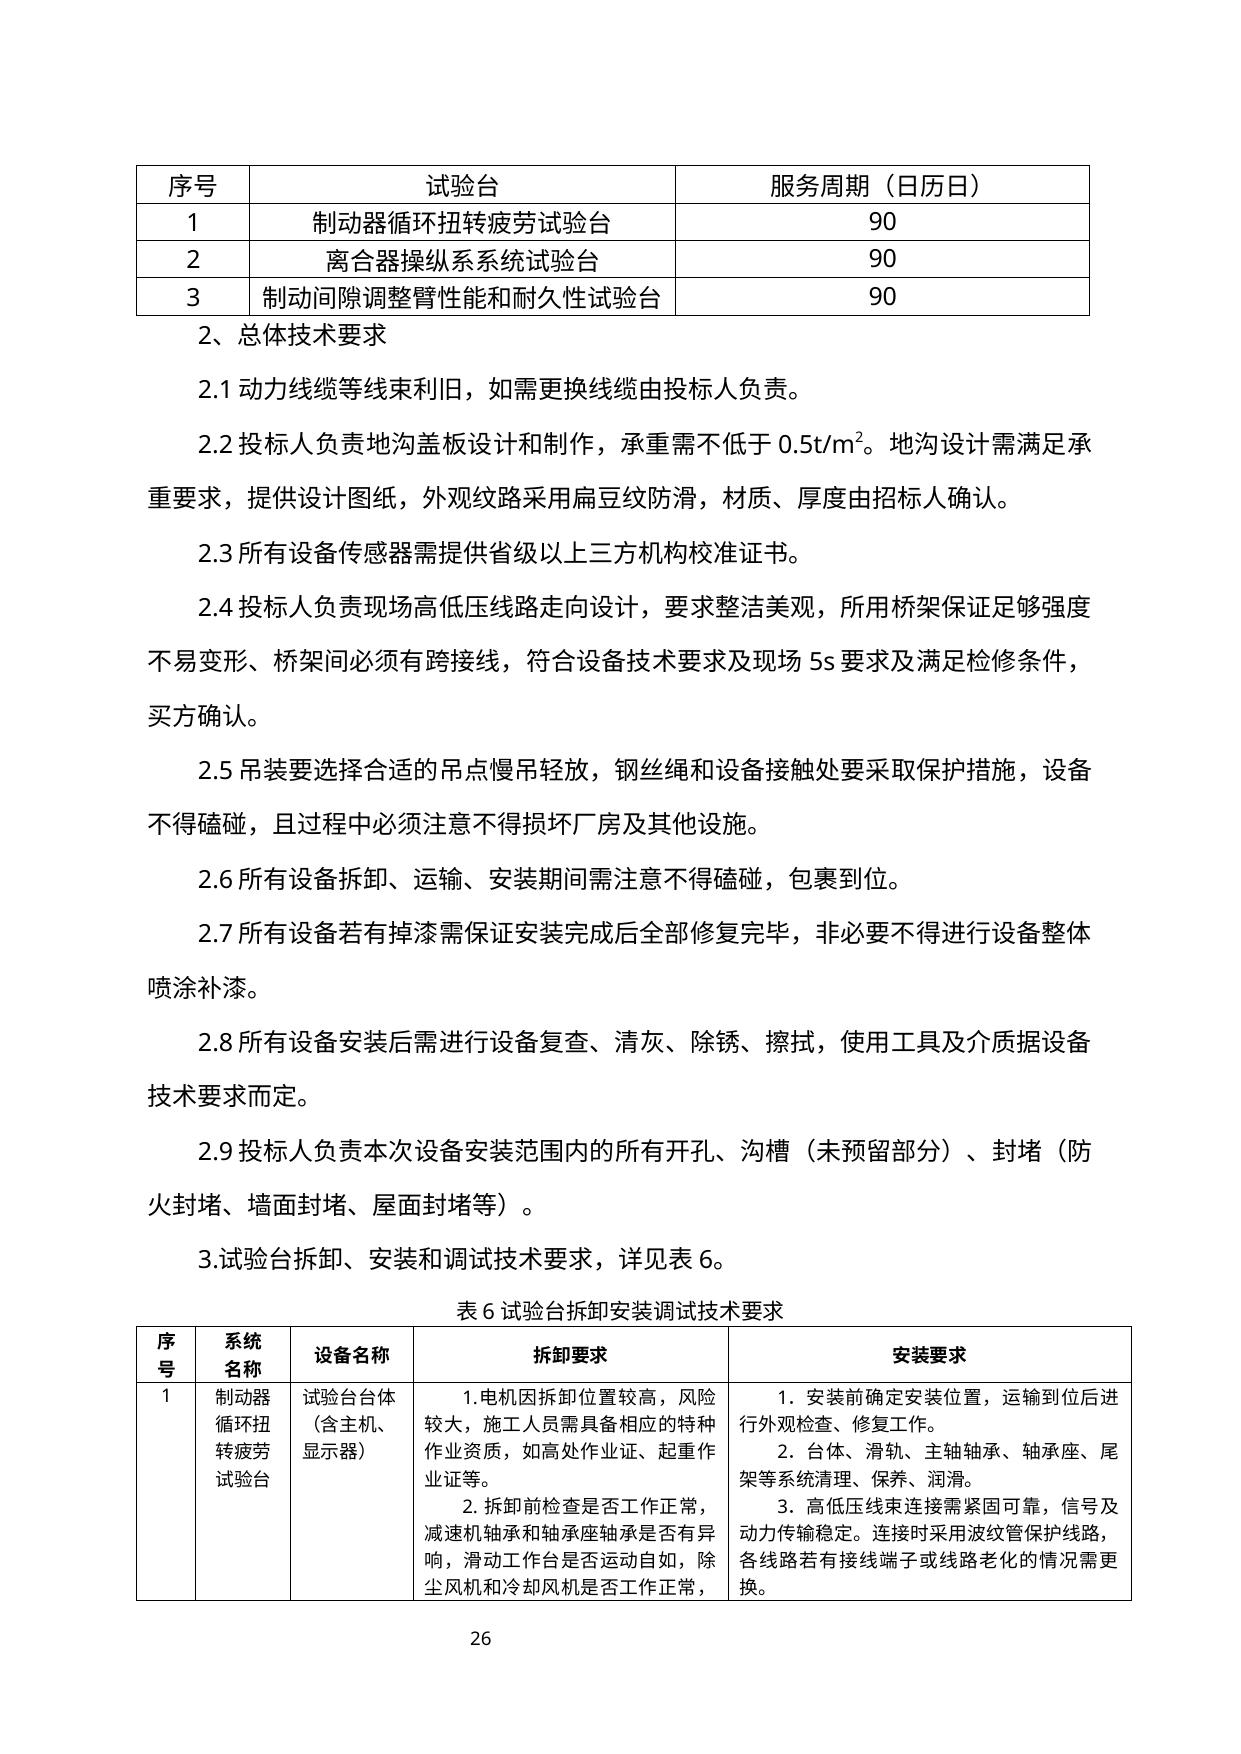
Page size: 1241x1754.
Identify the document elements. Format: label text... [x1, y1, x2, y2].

table_cell 制动器循环扭转疲劳试验台 [250, 204, 675, 240]
table_cell 3 [137, 278, 249, 314]
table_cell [414, 1383, 728, 1600]
table_header 试验台 [250, 166, 675, 203]
list 2.5吊装要选择合适的吊点慢吊轻放，钢丝绳和设备接触处要采取保护措施，设备不得磕碰，且过程中必须注意不得损坏厂房及其他设施。 [148, 751, 1092, 841]
list 2.8所有设备安装后需进行设备复查、清灰、除锈、擦拭，使用工具及介质据设备技术要求而定。 [148, 1022, 1092, 1113]
table_header 安装要求 [729, 1327, 1131, 1382]
list 2.7所有设备若有掉漆需保证安装完成后全部修复完毕，非必要不得进行设备整体喷涂补漆。 [148, 914, 1092, 1004]
list 2.6所有设备拆卸、运输、安装期间需注意不得磕碰，包裹到位。 [148, 859, 1092, 896]
text 表6 试验台拆卸安装调试技术要求 [148, 1294, 1092, 1326]
text 3.试验台拆卸、安装和调试技术要求，详见表6。 [148, 1240, 1092, 1276]
table_header 设备名称 [291, 1327, 413, 1382]
table_cell 试验台台体（含主机、显示器） [291, 1383, 413, 1600]
table_header 拆卸要求 [414, 1327, 728, 1382]
list 2.3所有设备传感器需提供省级以上三方机构校准证书。 [148, 533, 1092, 569]
table_header 序号 [137, 166, 249, 203]
table_cell 1 [137, 1383, 195, 1600]
table_cell 90 [676, 204, 1089, 240]
table_cell 90 [676, 278, 1089, 314]
table_cell 制动间隙调整臂性能和耐久性试验台 [250, 278, 675, 314]
table_header 服务周期（日历日） [676, 166, 1089, 203]
list 2.2投标人负责地沟盖板设计和制作，承重需不低于0.5t/m2。地沟设计需满足承重要求，提供设计图纸，外观纹路采用扁豆纹防滑，材质、厚度由招标人确认。 [148, 424, 1092, 515]
table_cell 2 [137, 241, 249, 277]
text 2、总体技术要求 [148, 316, 1092, 352]
text 2.1动力线缆等线束利旧，如需更换线缆由投标人负责。 [148, 370, 1092, 406]
table_header 系统 名称 [196, 1327, 290, 1382]
list 2.4投标人负责现场高低压线路走向设计，要求整洁美观，所用桥架保证足够强度不易变形、桥架间必须有跨接线，符合设备技术要求及现场5s要求及满足检修条件，买方确认。 [148, 587, 1092, 732]
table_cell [729, 1383, 1131, 1600]
table_cell 90 [676, 241, 1089, 277]
table_cell 1 [137, 204, 249, 240]
table_header 序号 [137, 1327, 195, 1382]
list 2.9投标人负责本次设备安装范围内的所有开孔、沟槽（未预留部分）、封堵（防火封堵、墙面封堵、屋面封堵等）。 [148, 1131, 1092, 1222]
table_cell 制动器循环扭转疲劳试验台 [196, 1383, 290, 1600]
table_cell 离合器操纵系系统试验台 [250, 241, 675, 277]
